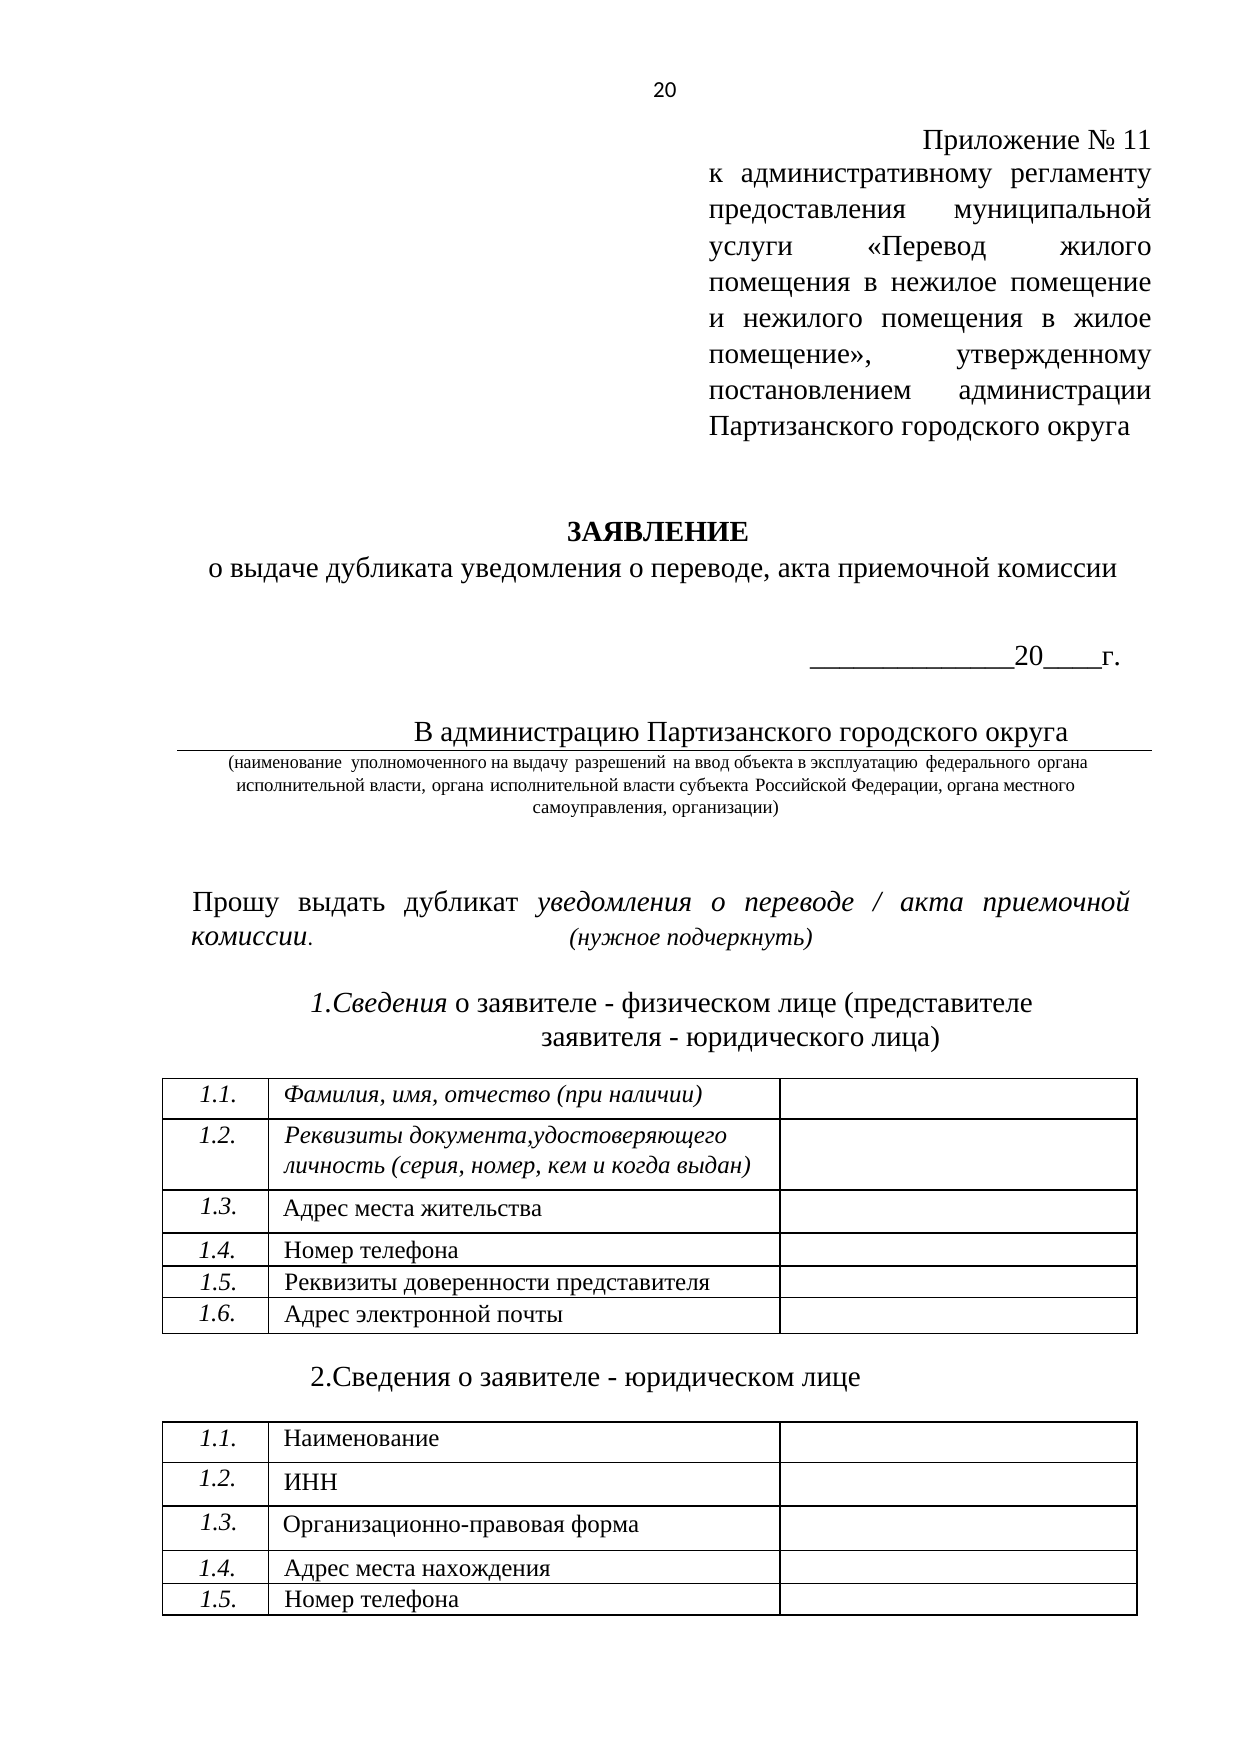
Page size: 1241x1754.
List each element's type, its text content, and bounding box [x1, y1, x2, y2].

table_header 1.1. [163, 1079, 268, 1118]
table_cell [781, 1267, 1136, 1296]
text В администрацию Партизанского городского округа [177, 714, 1152, 750]
table_cell Адрес электронной почты [269, 1298, 779, 1333]
table_cell [781, 1551, 1136, 1583]
table_cell 1.6. [163, 1298, 268, 1333]
table_cell [781, 1234, 1136, 1265]
table_cell 1.3. [163, 1191, 268, 1232]
table_cell Организационно-правовая форма [269, 1507, 779, 1549]
table_cell 1.3. [163, 1507, 268, 1549]
text (наименование уполномоченного на выдачу разрешений на ввод объекта в эксплуатацию федерального органа исполнительной власти, органа исполнительной власти субъекта Российской Федерации, органа местного самоуправления, организации) [195, 751, 1116, 817]
text 3АЯВЛЕНИЕ [194, 514, 1122, 547]
table_cell 1.4. [163, 1234, 268, 1265]
table_cell Номер телефона [269, 1584, 779, 1614]
table_cell Реквизиты доверенности представителя [269, 1267, 779, 1296]
table_cell 1.2. [163, 1120, 268, 1189]
text ______________20____г. [177, 638, 1121, 671]
table_header [781, 1079, 1136, 1118]
table_cell 1.5. [163, 1267, 268, 1296]
table_cell [781, 1584, 1136, 1614]
table_cell [781, 1463, 1136, 1505]
table_cell Адрес места нахождения [269, 1551, 779, 1583]
text к административному регламенту предоставления муниципальной услуги «Перевод жилого помещения в нежилое помещение и нежилого помещения в жилое помещение», утвержденному постановлением администрации Партизанского городского округа [709, 155, 1152, 442]
table_cell [781, 1298, 1136, 1333]
table_header Фамилия, имя, отчество (при наличии) [269, 1079, 779, 1118]
table_cell [781, 1507, 1136, 1549]
table_cell Реквизиты документа,удостоверяющего личность (серия, номер, кем и когда выдан) [269, 1120, 779, 1189]
text Приложение № 11 [177, 122, 1152, 155]
table_cell [781, 1120, 1136, 1189]
text Прошу выдать дубликат уведомления о переводе / акта приемочной комиссии. (нужное подчеркнуть) [191, 884, 1130, 952]
table_header 1.1. [163, 1423, 268, 1462]
table_header [781, 1423, 1136, 1462]
table_cell Адрес места жительства [269, 1191, 779, 1232]
text 1.Сведения о заявителе - физическом лице (представителе заявителя - юридического лица) [310, 986, 1152, 1053]
table_cell 1.4. [163, 1551, 268, 1583]
table_cell 1.5. [163, 1584, 268, 1614]
table_header Наименование [269, 1423, 779, 1462]
text о выдаче дубликата уведомления о переводе, акта приемочной комиссии [203, 550, 1122, 584]
table_cell Номер телефона [269, 1234, 779, 1265]
table_cell [781, 1191, 1136, 1232]
table_cell ИНН [269, 1463, 779, 1505]
text 2.Сведения о заявителе - юридическом лице [236, 1359, 1152, 1392]
table_cell 1.2. [163, 1463, 268, 1505]
